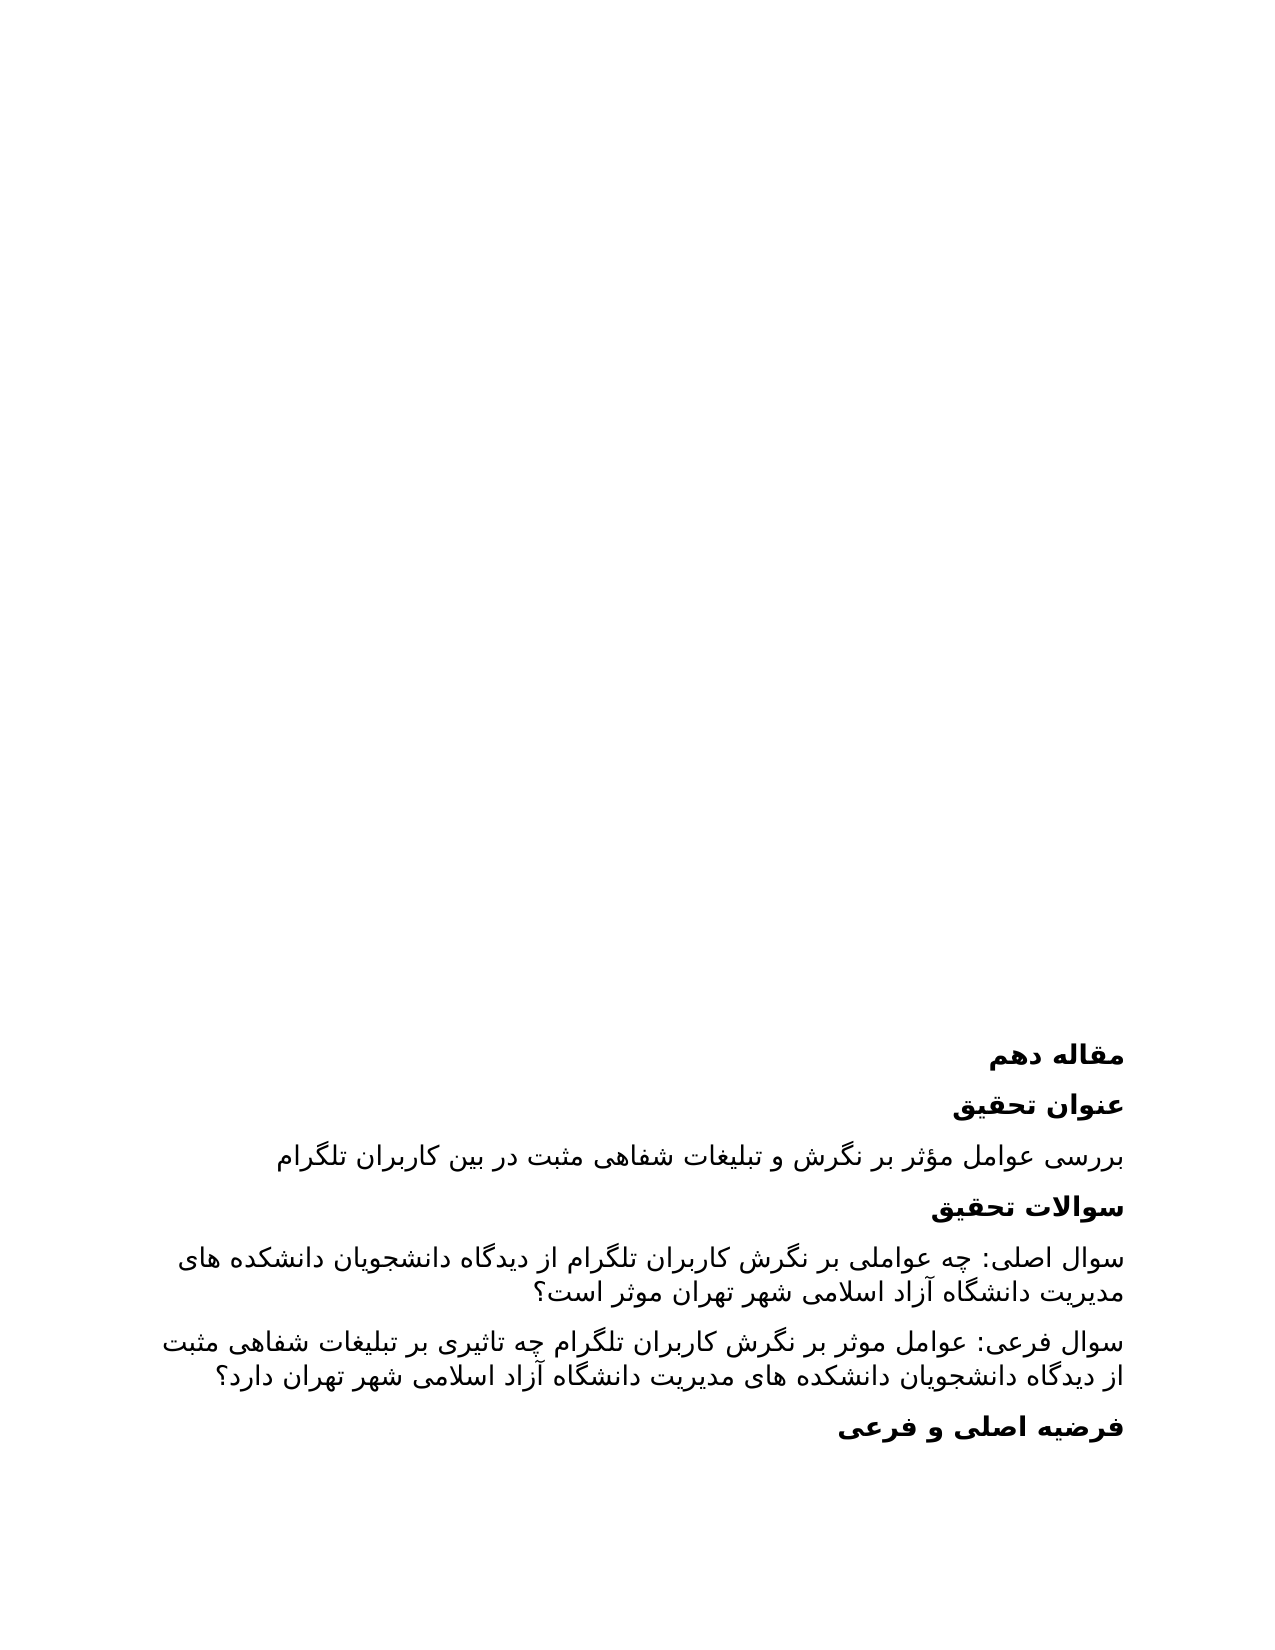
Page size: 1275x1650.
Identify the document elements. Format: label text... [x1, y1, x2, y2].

text سوالات تحقیق [150, 1191, 1125, 1223]
text فرضیه اصلی و فرعی [150, 1411, 1125, 1443]
text سوال فرعی: عوامل موثر بر نگرش کاربران تلگرام چه تاثیری بر تبلیغات شفاهی مثبت از دیدگاه دانشجویان دانشکده های مدیریت دانشگاه آزاد اسلامی شهر تهران دارد؟ [150, 1327, 1125, 1392]
text سوال اصلی: چه عواملی بر نگرش کاربران تلگرام از دیدگاه دانشجویان دانشکده های مدیریت دانشگاه آزاد اسلامی شهر تهران موثر است؟ [150, 1242, 1125, 1307]
text مقاله دهم [150, 1039, 1125, 1071]
text عنوان تحقیق [150, 1090, 1125, 1121]
text بررسی عوامل مؤثر بر نگرش و تبلیغات شفاهی مثبت در بین کاربران تلگرام [150, 1140, 1125, 1172]
